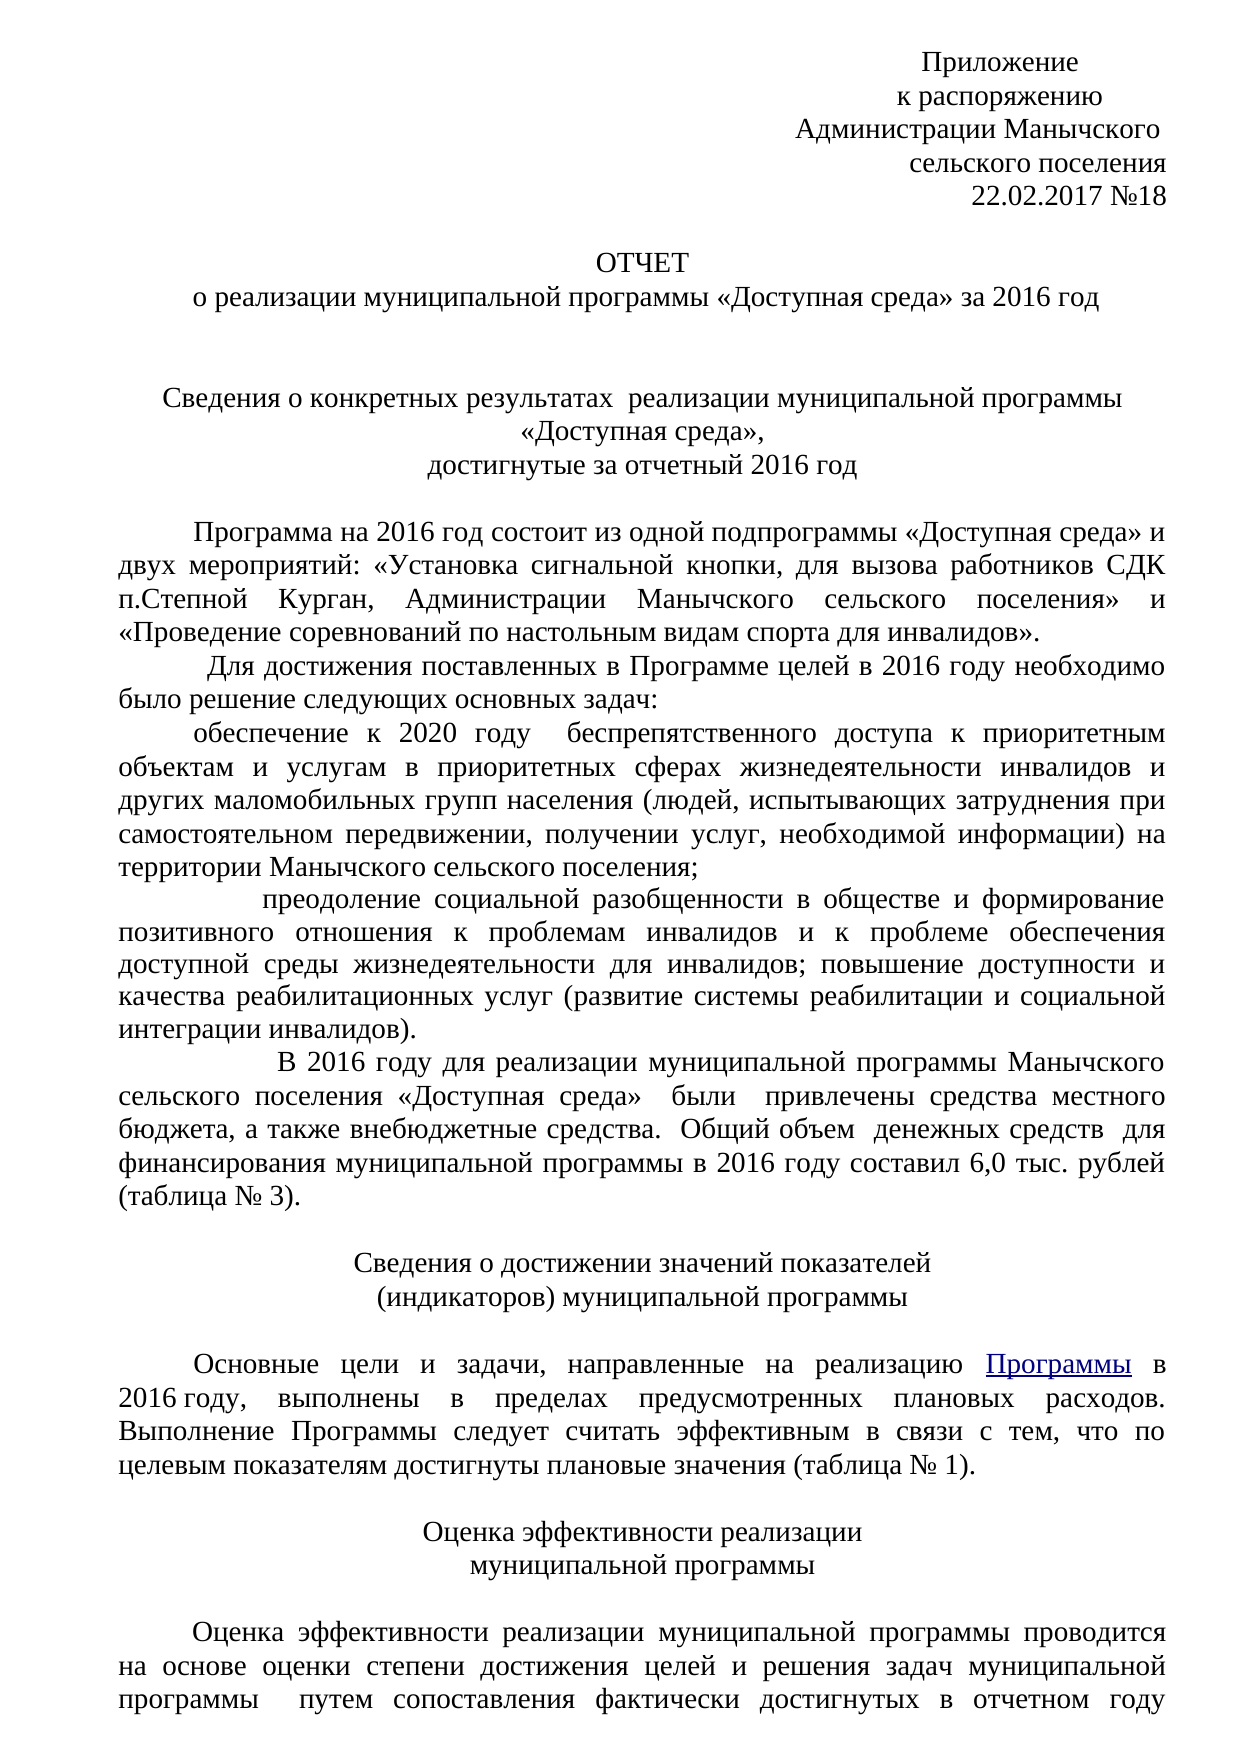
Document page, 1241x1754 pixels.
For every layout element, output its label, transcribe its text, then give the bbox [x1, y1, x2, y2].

text Сведения о конкретных результатах реализации муниципальной программы «Доступная среда», [118, 380, 1167, 447]
text сельского поселения [118, 145, 1167, 178]
text достигнутые за отчетный 2016 год [118, 447, 1167, 480]
text Оценка эффективности реализации [118, 1514, 1167, 1547]
text преодоление социальной разобщенности в обществе и формирование позитивного отношения к проблемам инвалидов и к проблеме обеспечения доступной среды жизнедеятельности для инвалидов; повышение доступности и качества реабилитационных услуг (развитие системы реабилитации и социальной интеграции инвалидов). [118, 883, 1167, 1044]
text обеспечение к 2020 году беспрепятственного доступа к приоритетным объектам и услугам в приоритетных сферах жизнедеятельности инвалидов и других маломобильных групп населения (людей, испытывающих затруднения при самостоятельном передвижении, получении услуг, необходимой информации) на территории Манычского сельского поселения; [118, 715, 1167, 883]
text ОТЧЕТ [118, 246, 1167, 279]
text Для достижения поставленных в Программе целей в 2016 году необходимо было решение следующих основных задач: [118, 648, 1167, 715]
text муниципальной программы [118, 1547, 1167, 1581]
text Приложение [118, 44, 1167, 78]
text (индикаторов) муниципальной программы [118, 1279, 1167, 1313]
text В 2016 году для реализации муниципальной программы Манычского сельского поселения «Доступная среда» были привлечены средства местного бюджета, а также внебюджетные средства. Общий объем денежных средств для финансирования муниципальной программы в 2016 году составил 6,0 тыс. рублей (таблица № 3). [118, 1044, 1167, 1212]
text Администрации Манычского [118, 111, 1167, 145]
text Основные цели и задачи, направленные на реализацию Программы в 2016 году, выполнены в пределах предусмотренных плановых расходов. Выполнение Программы следует считать эффективным в связи с тем, что по целевым показателям достигнуты плановые значения (таблица № 1). [118, 1346, 1167, 1480]
text к распоряжению [118, 78, 1167, 111]
text Программа на 2016 год состоит из одной подпрограммы «Доступная среда» и двух мероприятий: «Установка сигнальной кнопки, для вызова работников СДК п.Степной Курган, Администрации Манычского сельского поселения» и «Проведение соревнований по настольным видам спорта для инвалидов». [118, 514, 1167, 648]
text о реализации муниципальной программы «Доступная среда» за 2016 год [118, 279, 1167, 313]
text Сведения о достижении значений показателей [118, 1246, 1167, 1279]
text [118, 1614, 1167, 1715]
text 22.02.2017 №18 [118, 178, 1167, 212]
